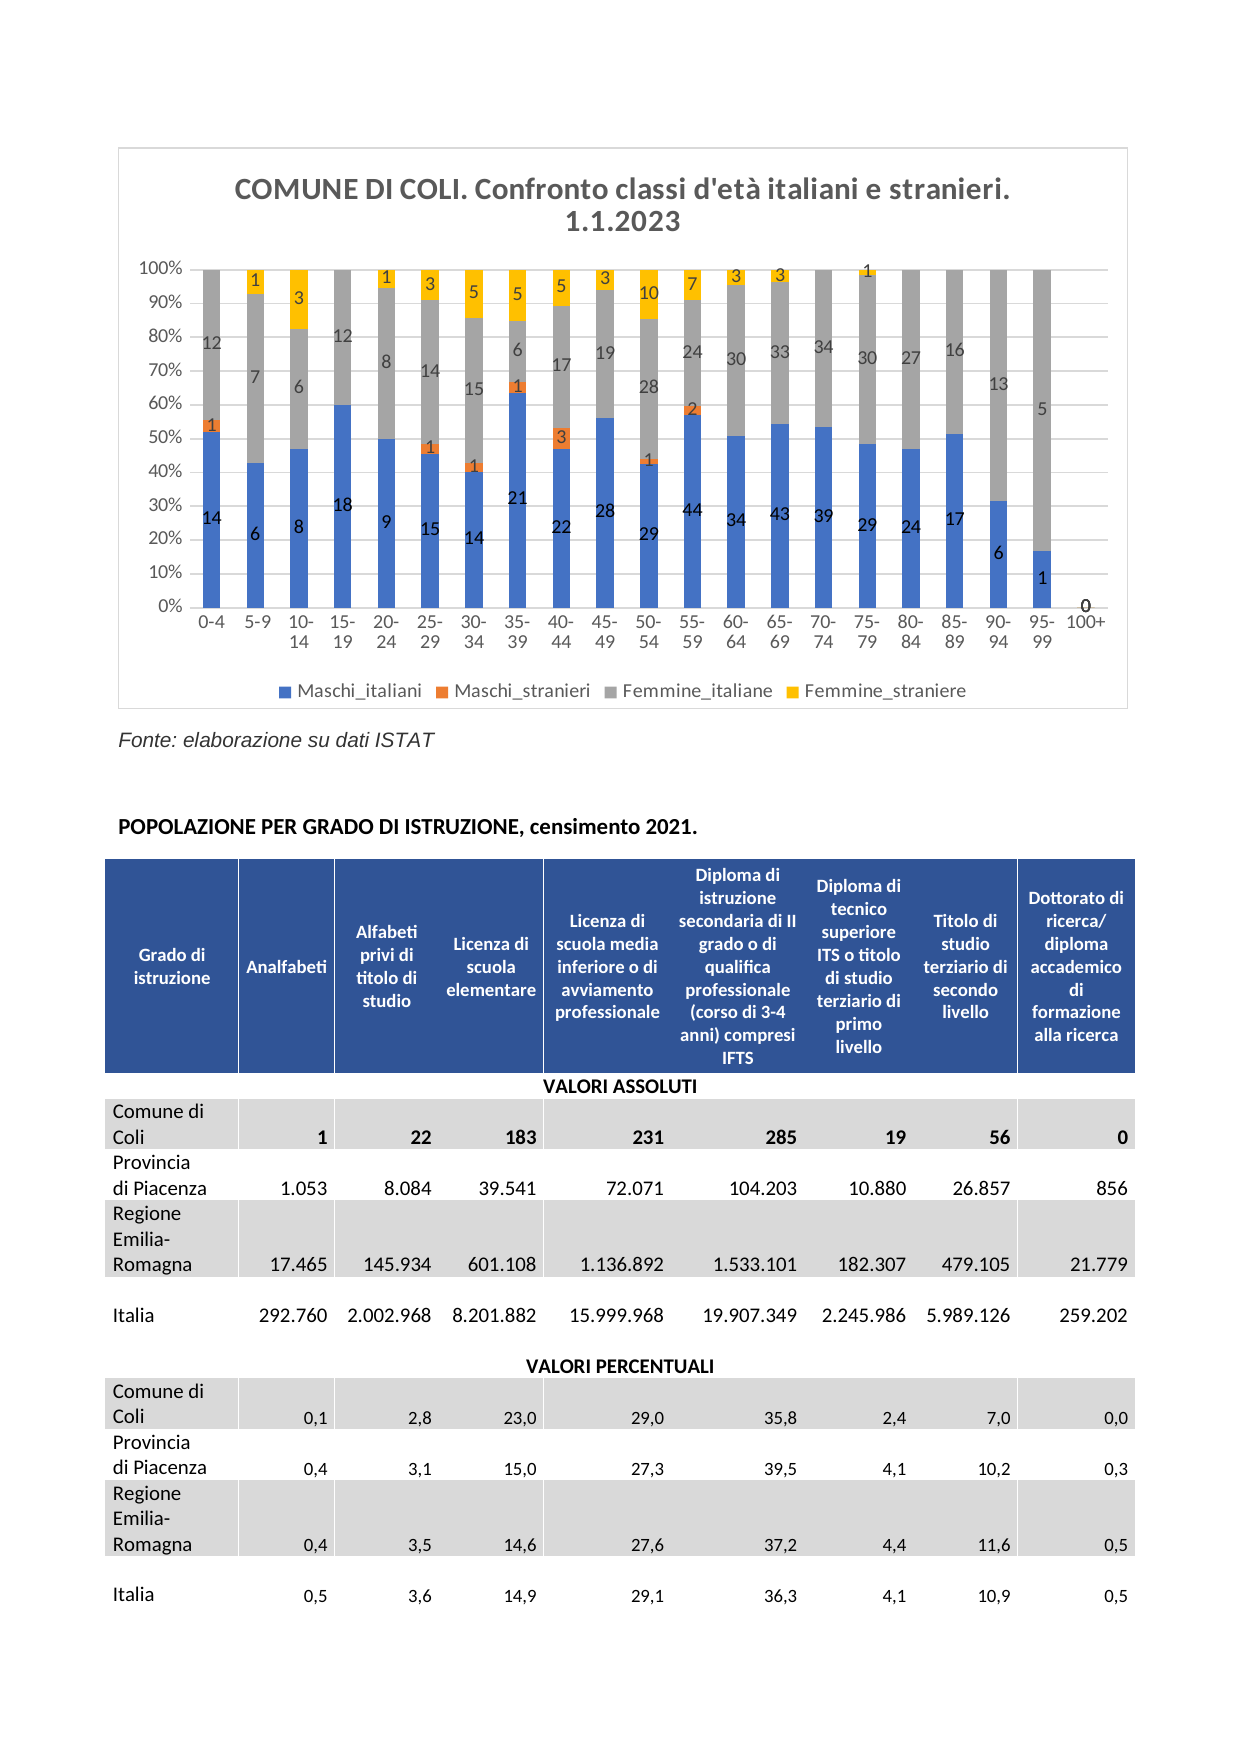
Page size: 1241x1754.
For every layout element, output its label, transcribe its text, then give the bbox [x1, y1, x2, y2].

table_cell 3,6 [335, 1556, 439, 1607]
table_header Diploma di istruzione secondaria di II grado o di qualifica professionale (corso di 3-4 anni) compresi IFTS [671, 859, 804, 1073]
table_cell 0,5 [1018, 1556, 1135, 1607]
table_cell 39,5 [671, 1429, 804, 1480]
table_cell 0 [1018, 1099, 1135, 1149]
table_header Diploma di tecnico superiore ITS o titolo di studio terziario di primo livello [804, 859, 913, 1073]
table_cell Provincia di Piacenza [105, 1429, 238, 1480]
table_cell Italia [105, 1556, 238, 1607]
table_cell 8.201.882 [439, 1277, 543, 1327]
table_cell 7,0 [913, 1378, 1017, 1429]
table_cell 5.989.126 [913, 1277, 1017, 1327]
table_cell Regione Emilia-Romagna [105, 1480, 238, 1556]
table_cell 4,1 [804, 1556, 913, 1607]
table_cell 19 [804, 1099, 913, 1149]
table_cell 19.907.349 [671, 1277, 804, 1327]
table_cell 4,1 [804, 1429, 913, 1480]
table_cell 1.533.101 [671, 1200, 804, 1277]
table_cell 231 [544, 1099, 671, 1149]
table_cell 0,3 [1018, 1429, 1135, 1480]
table_cell VALORI ASSOLUTI [105, 1073, 1135, 1099]
table_cell 2,4 [804, 1378, 913, 1429]
table_cell 479.105 [913, 1200, 1017, 1277]
table_header Alfabeti privi di titolo di studio [335, 859, 439, 1073]
table_cell 183 [439, 1099, 543, 1149]
table_cell 0,4 [239, 1480, 334, 1556]
table_cell 37,2 [671, 1480, 804, 1556]
table_cell 2.245.986 [804, 1277, 913, 1327]
table_cell 14,6 [439, 1480, 543, 1556]
table_cell 26.857 [913, 1150, 1017, 1200]
table_cell 0,5 [239, 1556, 334, 1607]
table_cell 2,8 [335, 1378, 439, 1429]
table_cell 29,0 [544, 1378, 671, 1429]
table_cell 39.541 [439, 1150, 543, 1200]
table_cell 104.203 [671, 1150, 804, 1200]
table_cell 1.136.892 [544, 1200, 671, 1277]
table_cell Provincia di Piacenza [105, 1150, 238, 1200]
table_cell 21.779 [1018, 1200, 1135, 1277]
table_cell 8.084 [335, 1150, 439, 1200]
table_header Grado di istruzione [105, 859, 238, 1073]
table_cell 3,1 [335, 1429, 439, 1480]
table_header Analfabeti [239, 859, 334, 1073]
table_cell 0,5 [1018, 1480, 1135, 1556]
table_cell Italia [105, 1277, 238, 1327]
table_cell 1.053 [239, 1150, 334, 1200]
table_cell 3,5 [335, 1480, 439, 1556]
table_cell 292.760 [239, 1277, 334, 1327]
table_cell 182.307 [804, 1200, 913, 1277]
table_cell 11,6 [913, 1480, 1017, 1556]
table_cell 601.108 [439, 1200, 543, 1277]
table_cell 35,8 [671, 1378, 804, 1429]
table_cell Comune di Coli [105, 1378, 238, 1429]
table_header Dottorato di ricerca/ diploma accademico di formazione alla ricerca [1018, 859, 1135, 1073]
table_header Licenza di scuola elementare [439, 859, 543, 1073]
table_cell 56 [913, 1099, 1017, 1149]
table_cell 856 [1018, 1150, 1135, 1200]
table_cell 22 [335, 1099, 439, 1149]
table_cell 27,3 [544, 1429, 671, 1480]
table_cell VALORI PERCENTUALI [105, 1328, 1135, 1378]
table_header Titolo di studio terziario di secondo livello [913, 859, 1017, 1073]
table_cell 2.002.968 [335, 1277, 439, 1327]
table_cell 10,2 [913, 1429, 1017, 1480]
table_cell 17.465 [239, 1200, 334, 1277]
table_cell Regione Emilia-Romagna [105, 1200, 238, 1277]
table_cell 10.880 [804, 1150, 913, 1200]
table_cell 0,0 [1018, 1378, 1135, 1429]
table_cell 15.999.968 [544, 1277, 671, 1327]
table_cell 4,4 [804, 1480, 913, 1556]
table_cell 0,4 [239, 1429, 334, 1480]
table_cell 15,0 [439, 1429, 543, 1480]
table_cell 27,6 [544, 1480, 671, 1556]
table_cell 1 [239, 1099, 334, 1149]
table_cell Comune di Coli [105, 1099, 238, 1149]
text Fonte: elaborazione su dati ISTAT [118, 727, 1122, 751]
table_cell 72.071 [544, 1150, 671, 1200]
table_cell 23,0 [439, 1378, 543, 1429]
table_header Licenza di scuola media inferiore o di avviamento professionale [544, 859, 671, 1073]
table_cell 36,3 [671, 1556, 804, 1607]
table_cell 145.934 [335, 1200, 439, 1277]
table_cell 0,1 [239, 1378, 334, 1429]
text POPOLAZIONE PER GRADO DI ISTRUZIONE, censimento 2021. [118, 812, 1122, 841]
table_cell 29,1 [544, 1556, 671, 1607]
table_cell 259.202 [1018, 1277, 1135, 1327]
table_cell 14,9 [439, 1556, 543, 1607]
table_cell 285 [671, 1099, 804, 1149]
table_cell 10,9 [913, 1556, 1017, 1607]
